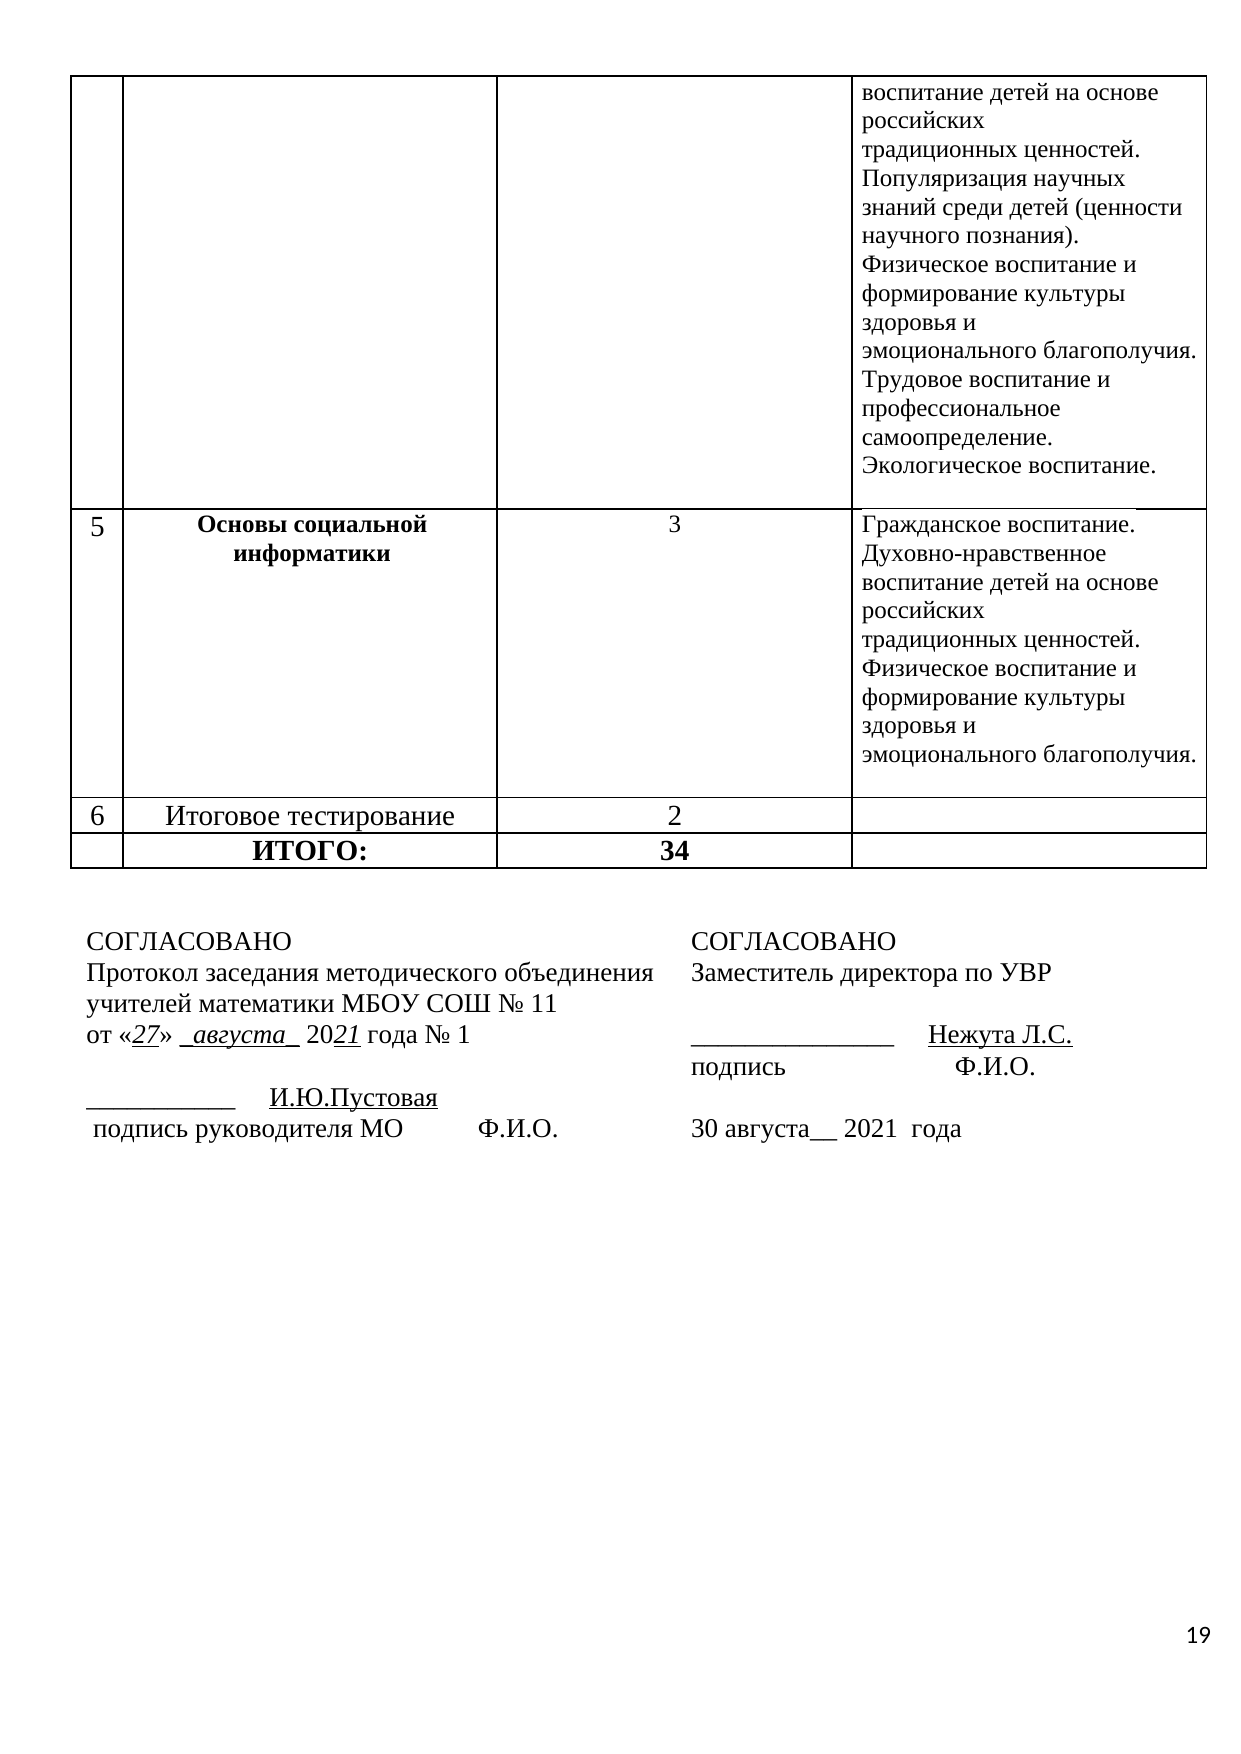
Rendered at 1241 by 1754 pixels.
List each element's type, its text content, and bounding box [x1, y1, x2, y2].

table_cell 3 [498, 510, 851, 797]
table_cell [1202, 798, 1206, 832]
table_header СОГЛАСОВАНО Заместитель директора по УВР _______________ Нежута Л.С. подпись Ф.И.О. 30 августа__ 2021 года [680, 925, 1211, 1206]
table_cell Итоговое тестирование [124, 798, 496, 832]
table_cell 4 [72, 77, 122, 508]
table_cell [124, 77, 496, 508]
table_header СОГЛАСОВАНО Протокол заседания методического объединения учителей математики МБОУ СОШ № 11 от «27» _августа_ 2021 года № 1 ___________ И.Ю.Пустовая подпись руководителя МО Ф.И.О. [75, 925, 679, 1206]
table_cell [853, 77, 1206, 508]
table_cell Основы социальной информатики [124, 510, 496, 797]
table_cell 5 [498, 77, 851, 508]
table_cell Гражданское воспитание. Духовно-нравственное воспитание детей на основе российских традиционных ценностей. Физическое воспитание и формирование культуры здоровья и эмоционального благополучия. [853, 510, 1206, 797]
table_cell [1202, 834, 1206, 867]
table_cell 5 [72, 510, 122, 797]
